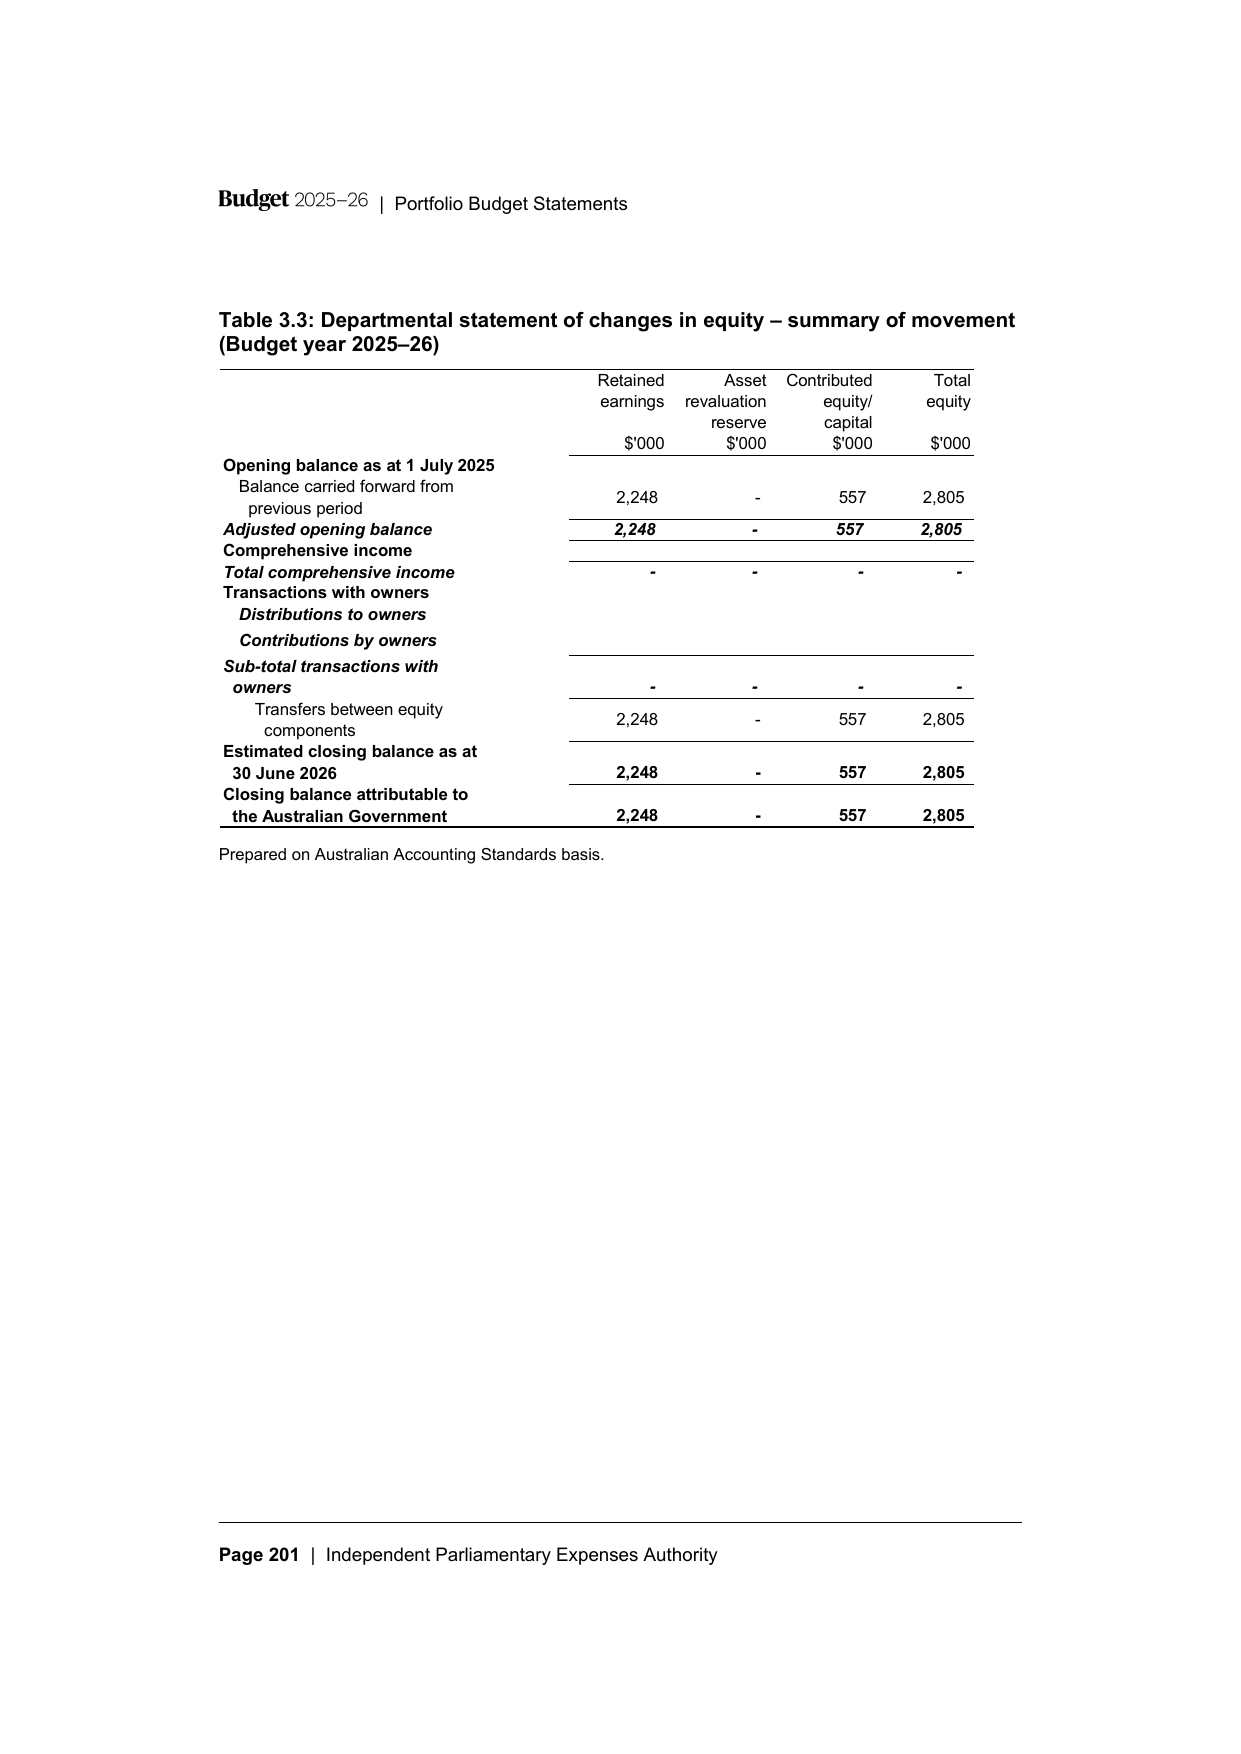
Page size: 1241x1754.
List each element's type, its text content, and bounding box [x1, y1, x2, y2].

subtitle Table 3.3: Departmental statement of changes in equity – summary of movement (Budget year 2025–26) [218, 308, 1022, 356]
picture [218, 189, 369, 211]
text Prepared on Australian Accounting Standards basis. [218, 844, 1022, 864]
